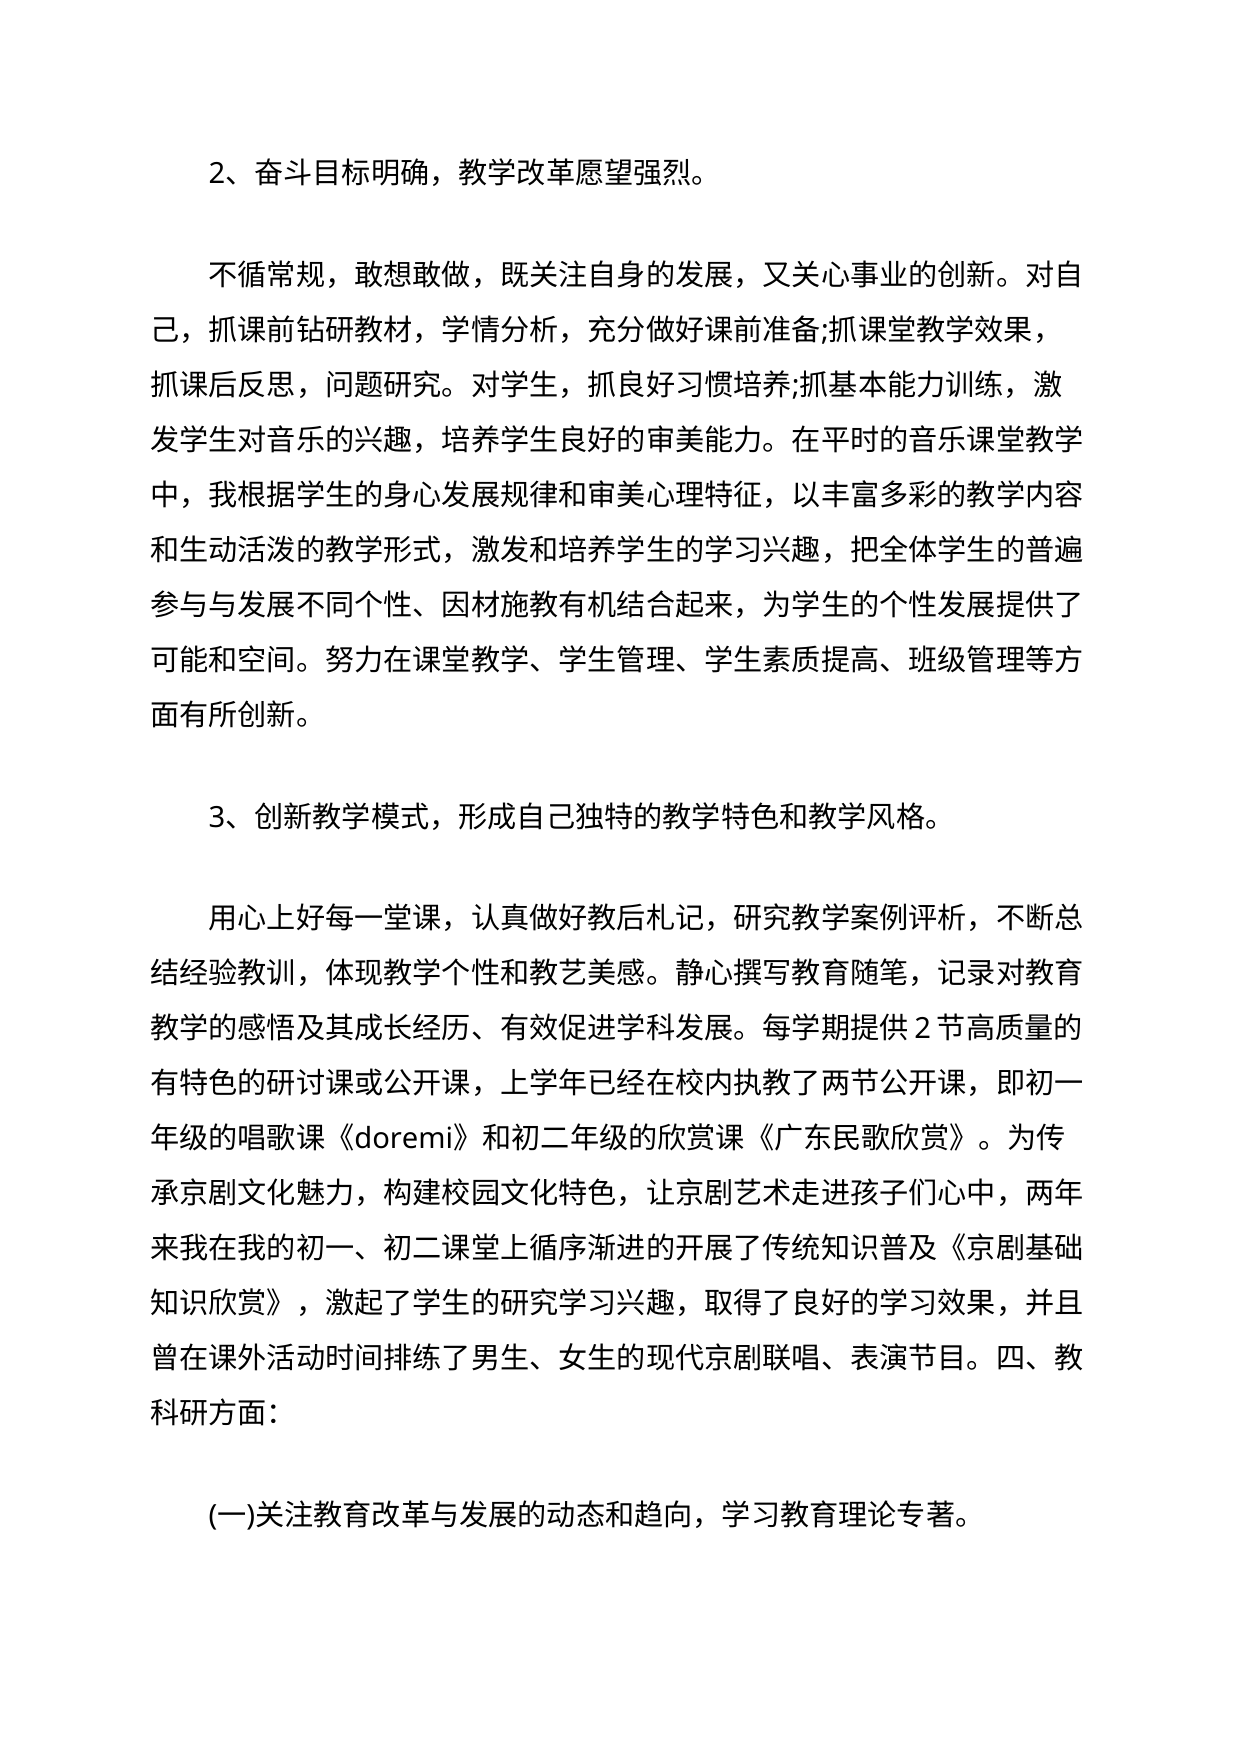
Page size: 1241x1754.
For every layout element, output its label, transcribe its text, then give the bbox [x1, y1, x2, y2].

text 不循常规，敢想敢做，既关注自身的发展，又关心事业的创新。对自己，抓课前钻研教材，学情分析，充分做好课前准备;抓课堂教学效果，抓课后反思，问题研究。对学生，抓良好习惯培养;抓基本能力训练，激发学生对音乐的兴趣，培养学生良好的审美能力。在平时的音乐课堂教学中，我根据学生的身心发展规律和审美心理特征，以丰富多彩的教学内容和生动活泼的教学形式，激发和培养学生的学习兴趣，把全体学生的普遍参与与发展不同个性、因材施教有机结合起来，为学生的个性发展提供了可能和空间。努力在课堂教学、学生管理、学生素质提高、班级管理等方面有所创新。 [150, 252, 1090, 734]
text 3、创新教学模式，形成自己独特的教学特色和教学风格。 [150, 793, 1090, 836]
text (一)关注教育改革与发展的动态和趋向，学习教育理论专著。 [150, 1491, 1090, 1533]
text 用心上好每一堂课，认真做好教后札记，研究教学案例评析，不断总结经验教训，体现教学个性和教艺美感。静心撰写教育随笔，记录对教育教学的感悟及其成长经历、有效促进学科发展。每学期提供2节高质量的有特色的研讨课或公开课，上学年已经在校内执教了两节公开课，即初一年级的唱歌课《doremi》和初二年级的欣赏课《广东民歌欣赏》。为传承京剧文化魅力，构建校园文化特色，让京剧艺术走进孩子们心中，两年来我在我的初一、初二课堂上循序渐进的开展了传统知识普及《京剧基础知识欣赏》，激起了学生的研究学习兴趣，取得了良好的学习效果，并且曾在课外活动时间排练了男生、女生的现代京剧联唱、表演节目。四、教科研方面： [150, 895, 1090, 1432]
text 2、奋斗目标明确，教学改革愿望强烈。 [150, 150, 1090, 192]
